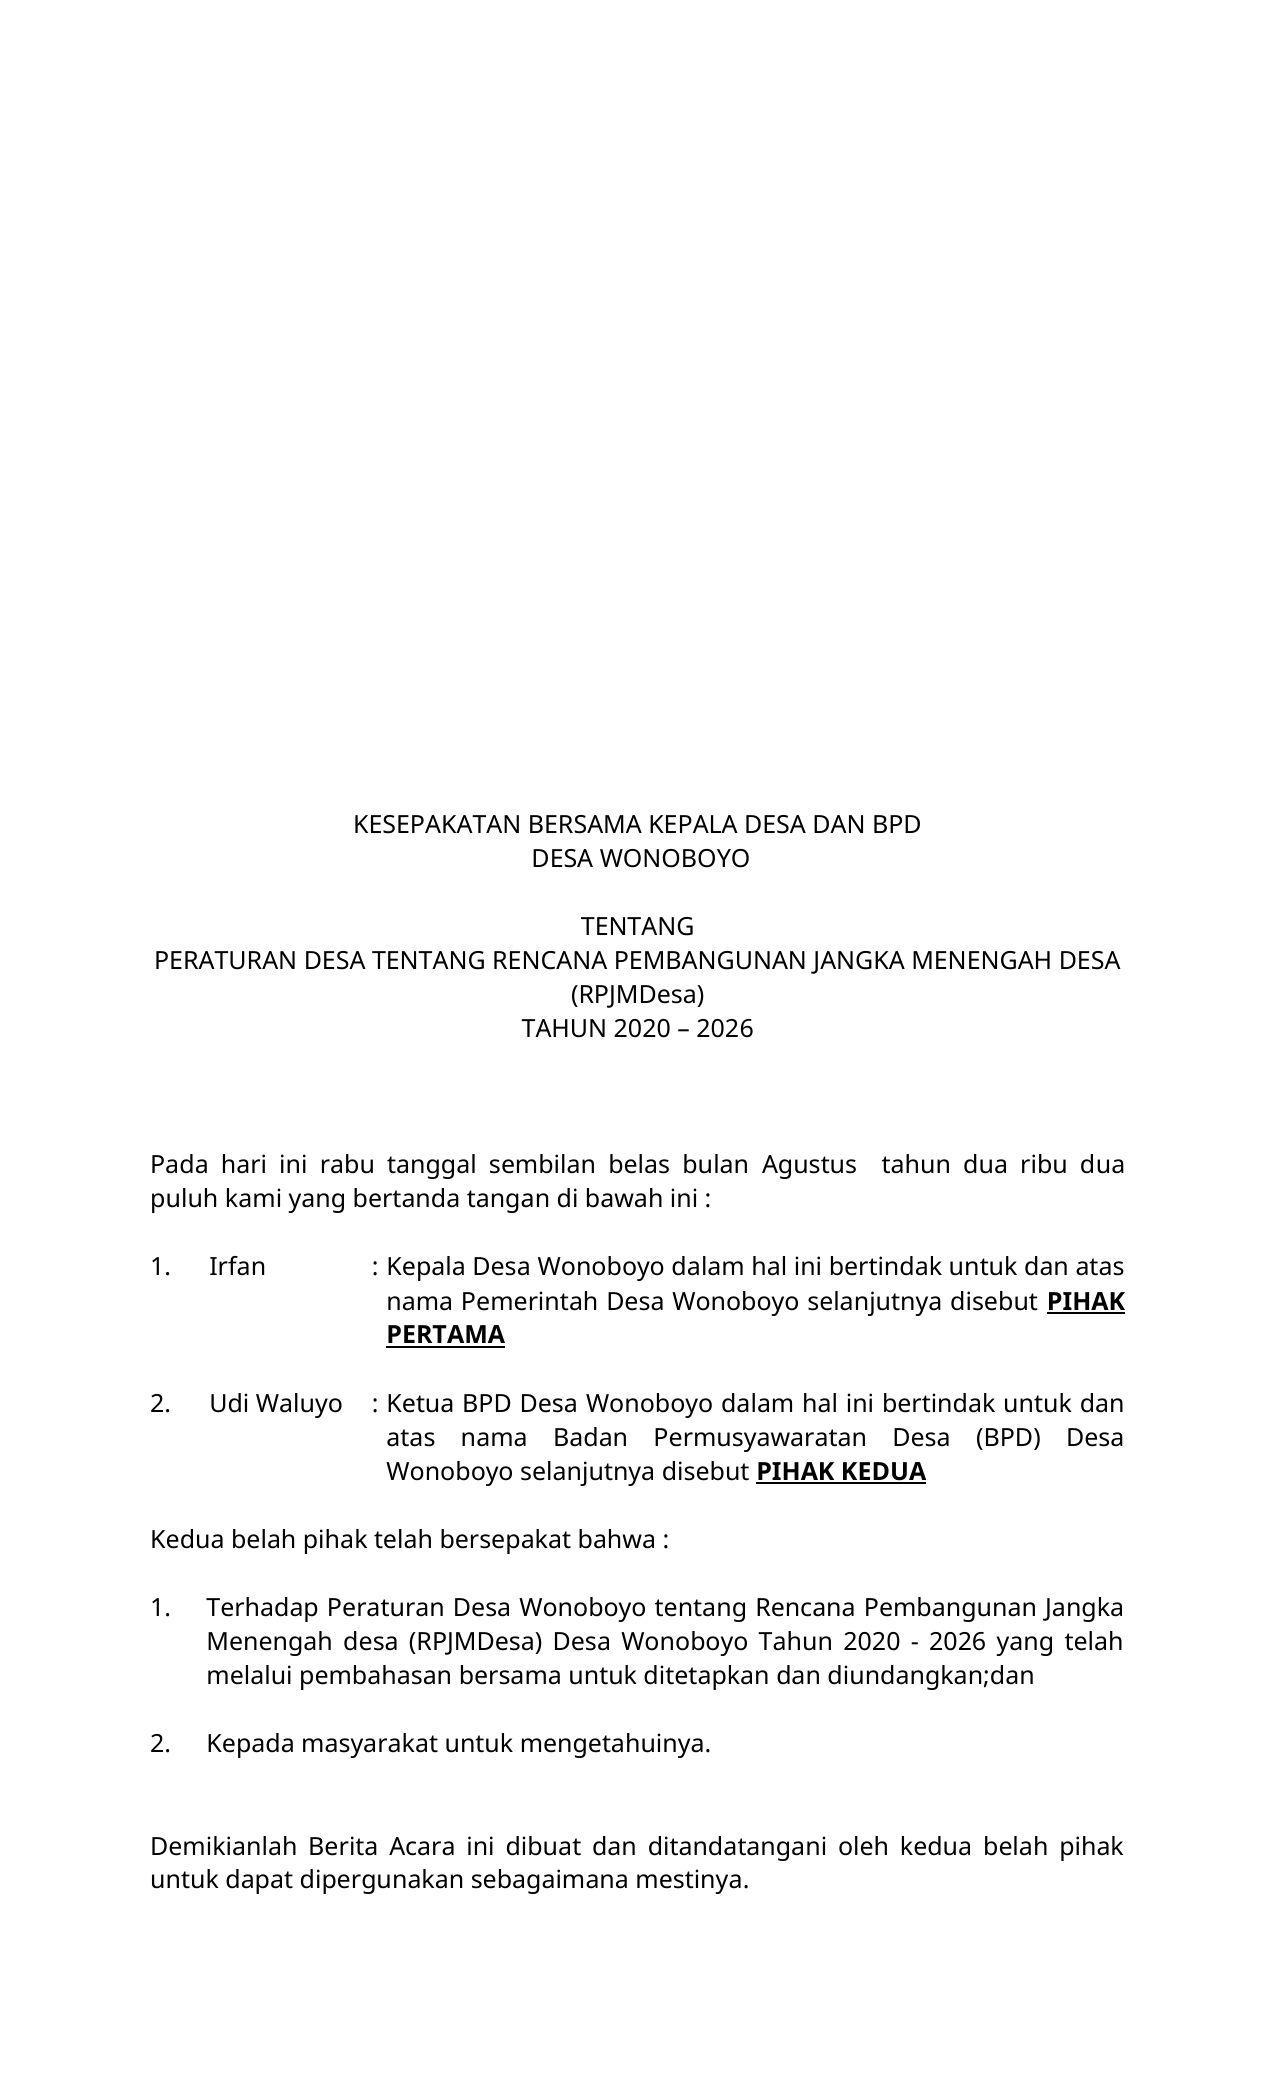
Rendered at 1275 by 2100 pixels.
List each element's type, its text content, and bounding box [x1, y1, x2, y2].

text KESEPAKATAN BERSAMA KEPALA DESA DAN BPD [150, 806, 1125, 840]
list Irfan : Kepala Desa Wonoboyo dalam hal ini bertindak untuk dan atas nama Pemerintah Desa Wonoboyo selanjutnya disebut PIHAK PERTAMA [150, 1249, 1125, 1351]
text DESA WONOBOYO [150, 840, 1125, 874]
list Udi Waluyo : Ketua BPD Desa Wonoboyo dalam hal ini bertindak untuk dan atas nama Badan Permusyawaratan Desa (BPD) Desa Wonoboyo selanjutnya disebut PIHAK KEDUA [150, 1385, 1125, 1487]
text TENTANG [150, 908, 1125, 942]
text 2. Kepada masyarakat untuk mengetahuinya. [150, 1726, 1125, 1760]
text Pada hari ini rabu tanggal sembilan belas bulan Agustus tahun dua ribu dua puluh kami yang bertanda tangan di bawah ini : [150, 1147, 1125, 1215]
text Kedua belah pihak telah bersepakat bahwa : [150, 1522, 1125, 1556]
text 1. Terhadap Peraturan Desa Wonoboyo tentang Rencana Pembangunan Jangka Menengah desa (RPJMDesa) Desa Wonoboyo Tahun 2020 - 2026 yang telah melalui pembahasan bersama untuk ditetapkan dan diundangkan;dan [150, 1590, 1125, 1692]
text Demikianlah Berita Acara ini dibuat dan ditandatangani oleh kedua belah pihak untuk dapat dipergunakan sebagaimana mestinya. [150, 1828, 1125, 1896]
text PERATURAN DESA TENTANG RENCANA PEMBANGUNAN JANGKA MENENGAH DESA (RPJMDesa) [150, 942, 1125, 1011]
text TAHUN 2020 – 2026 [150, 1011, 1125, 1045]
